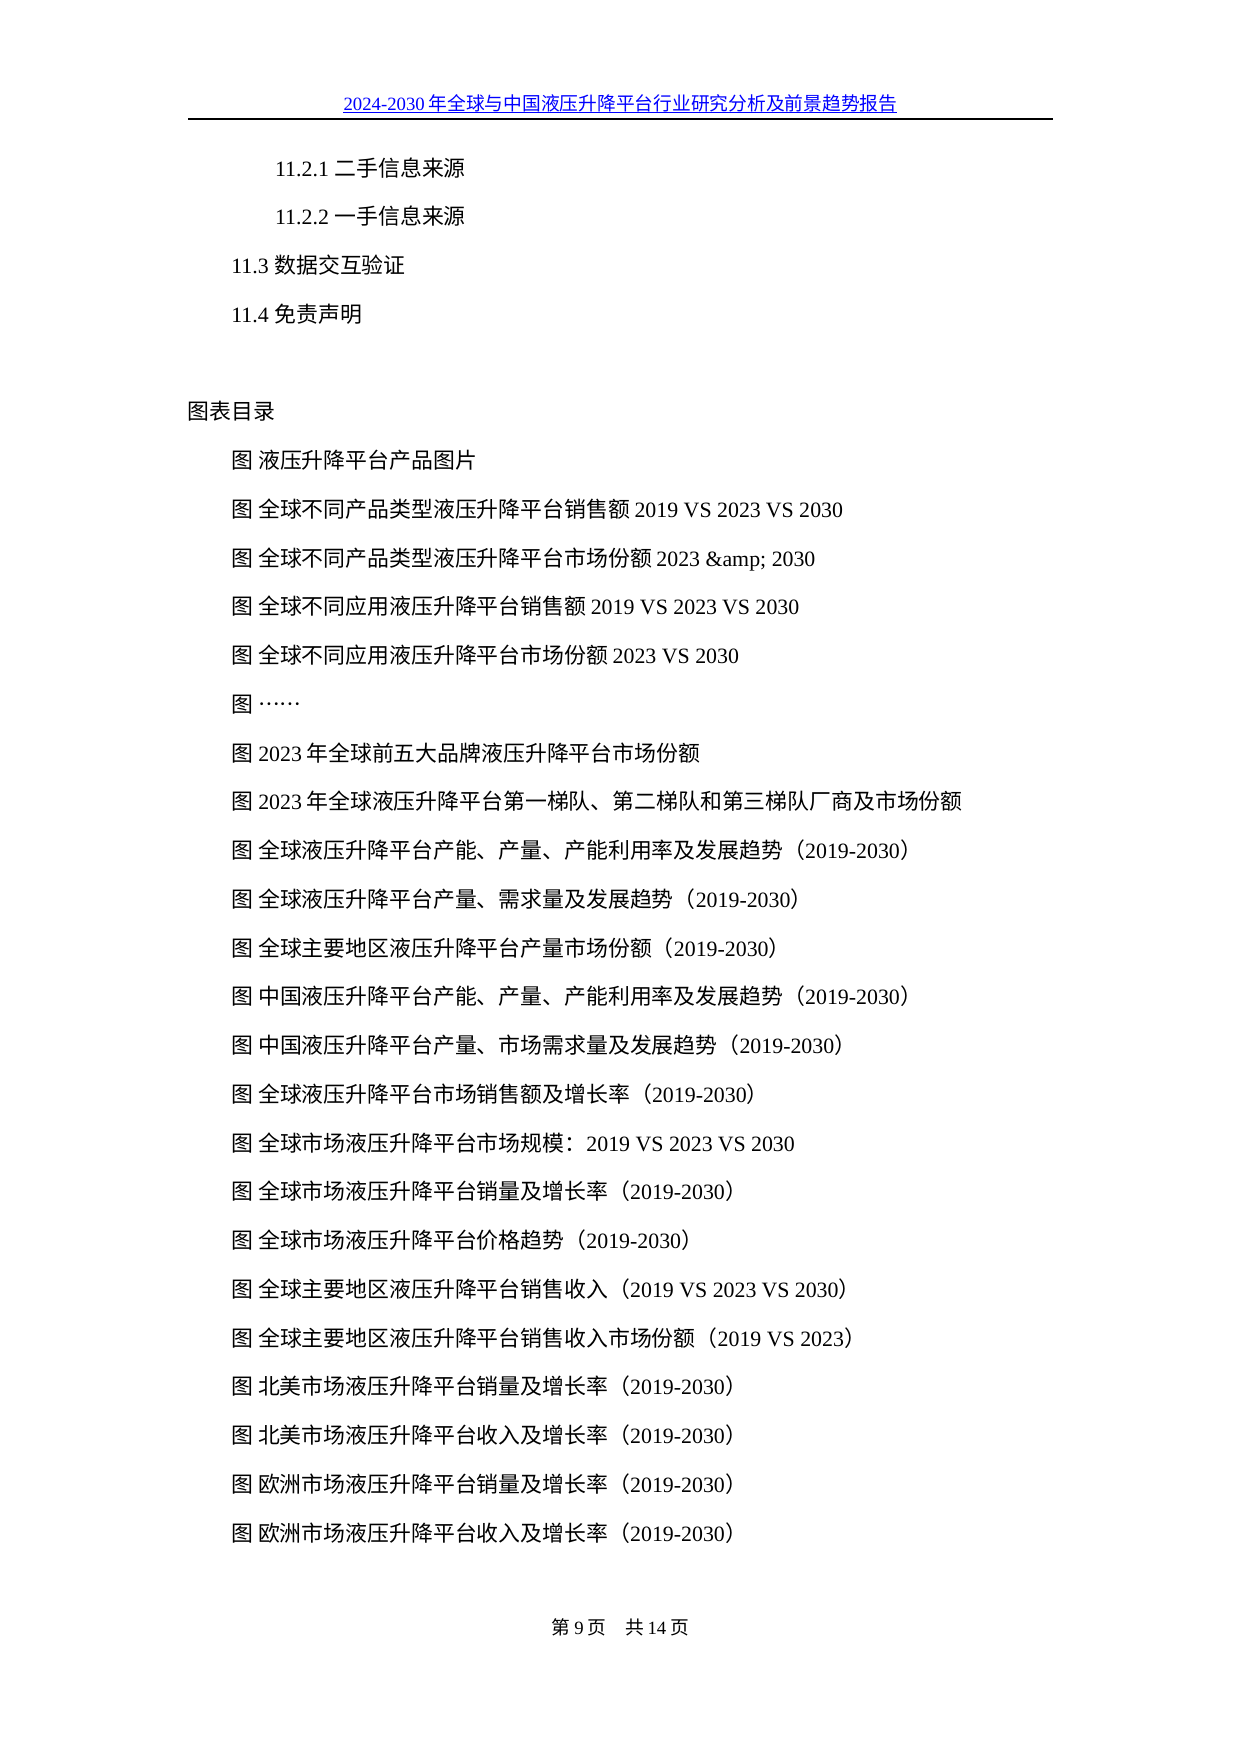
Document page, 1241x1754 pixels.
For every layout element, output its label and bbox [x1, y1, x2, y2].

text [187, 150, 1053, 1548]
